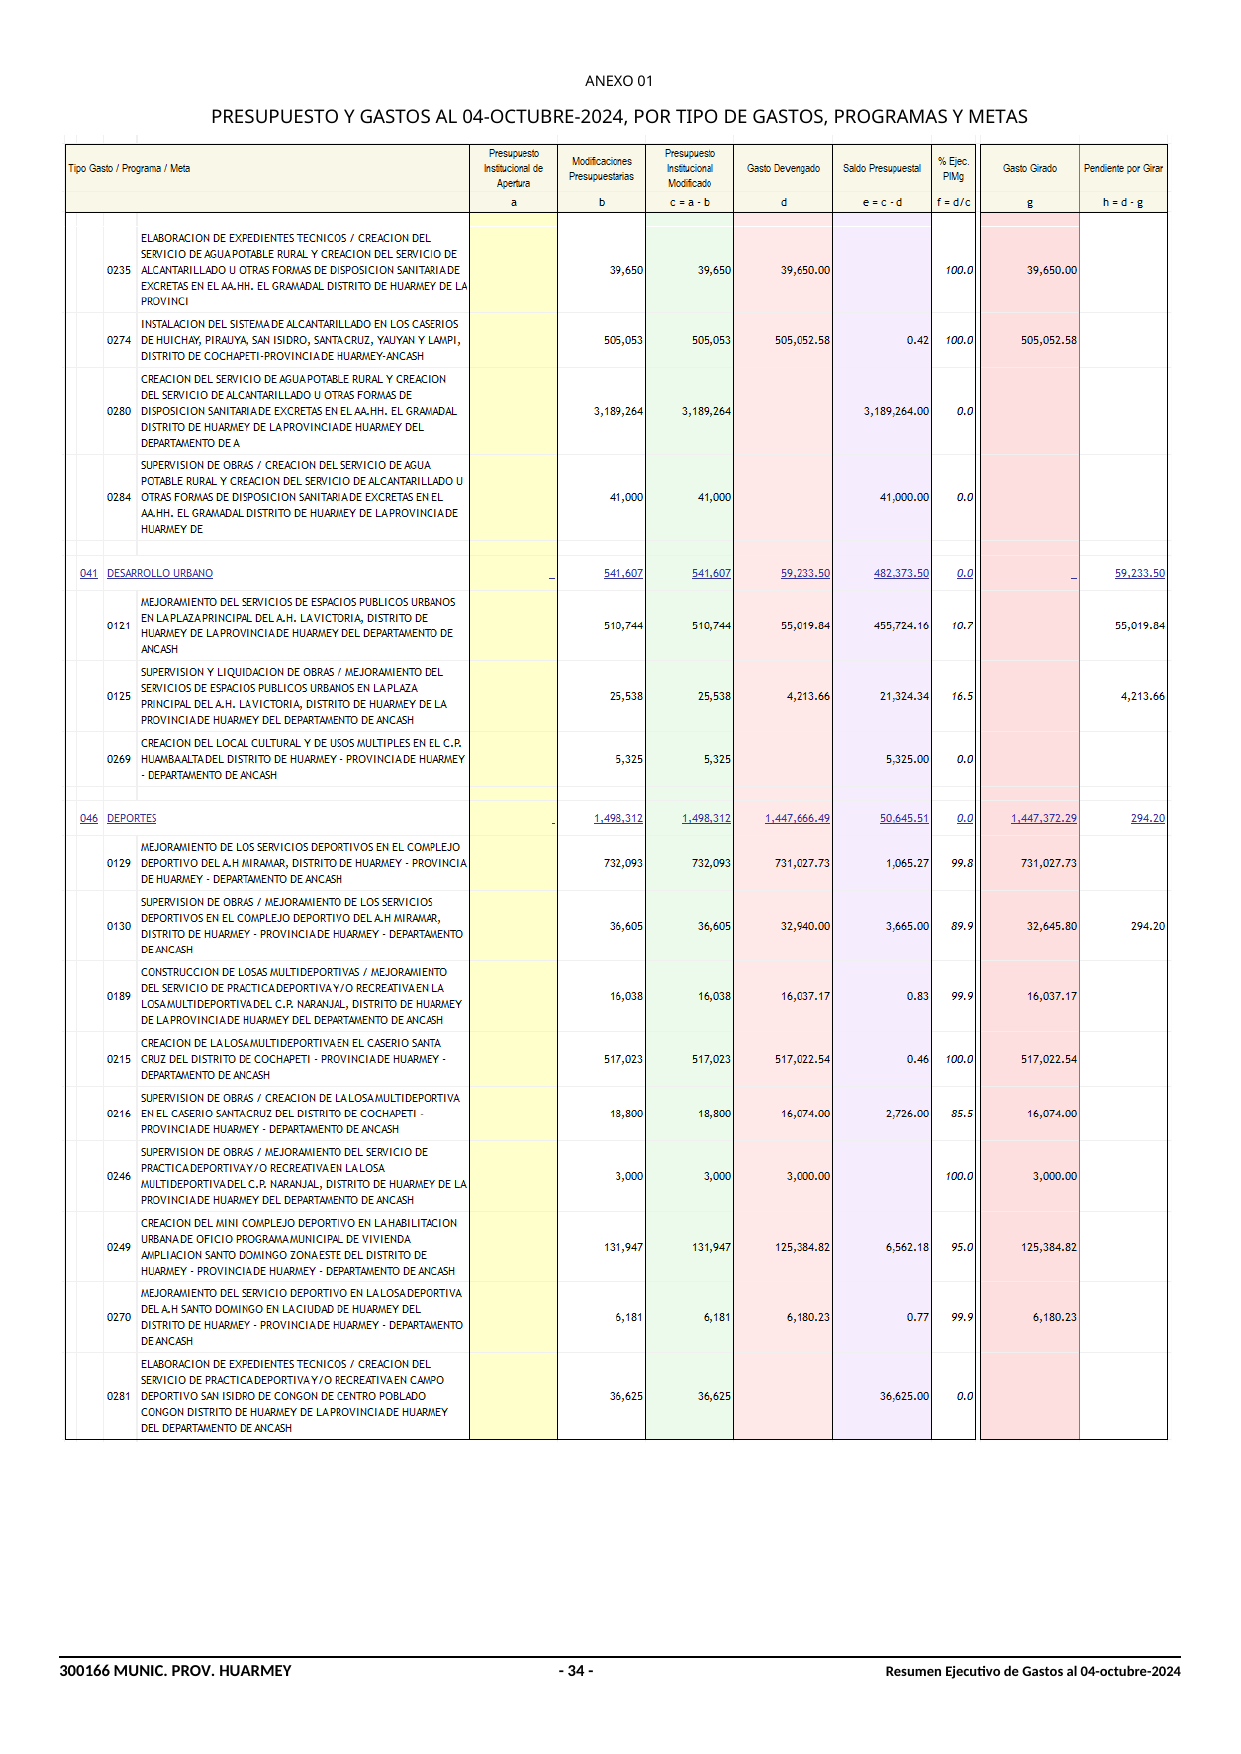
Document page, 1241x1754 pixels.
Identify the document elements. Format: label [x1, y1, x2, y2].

table_header [59, 71, 1180, 1454]
picture [62, 135, 1172, 1442]
